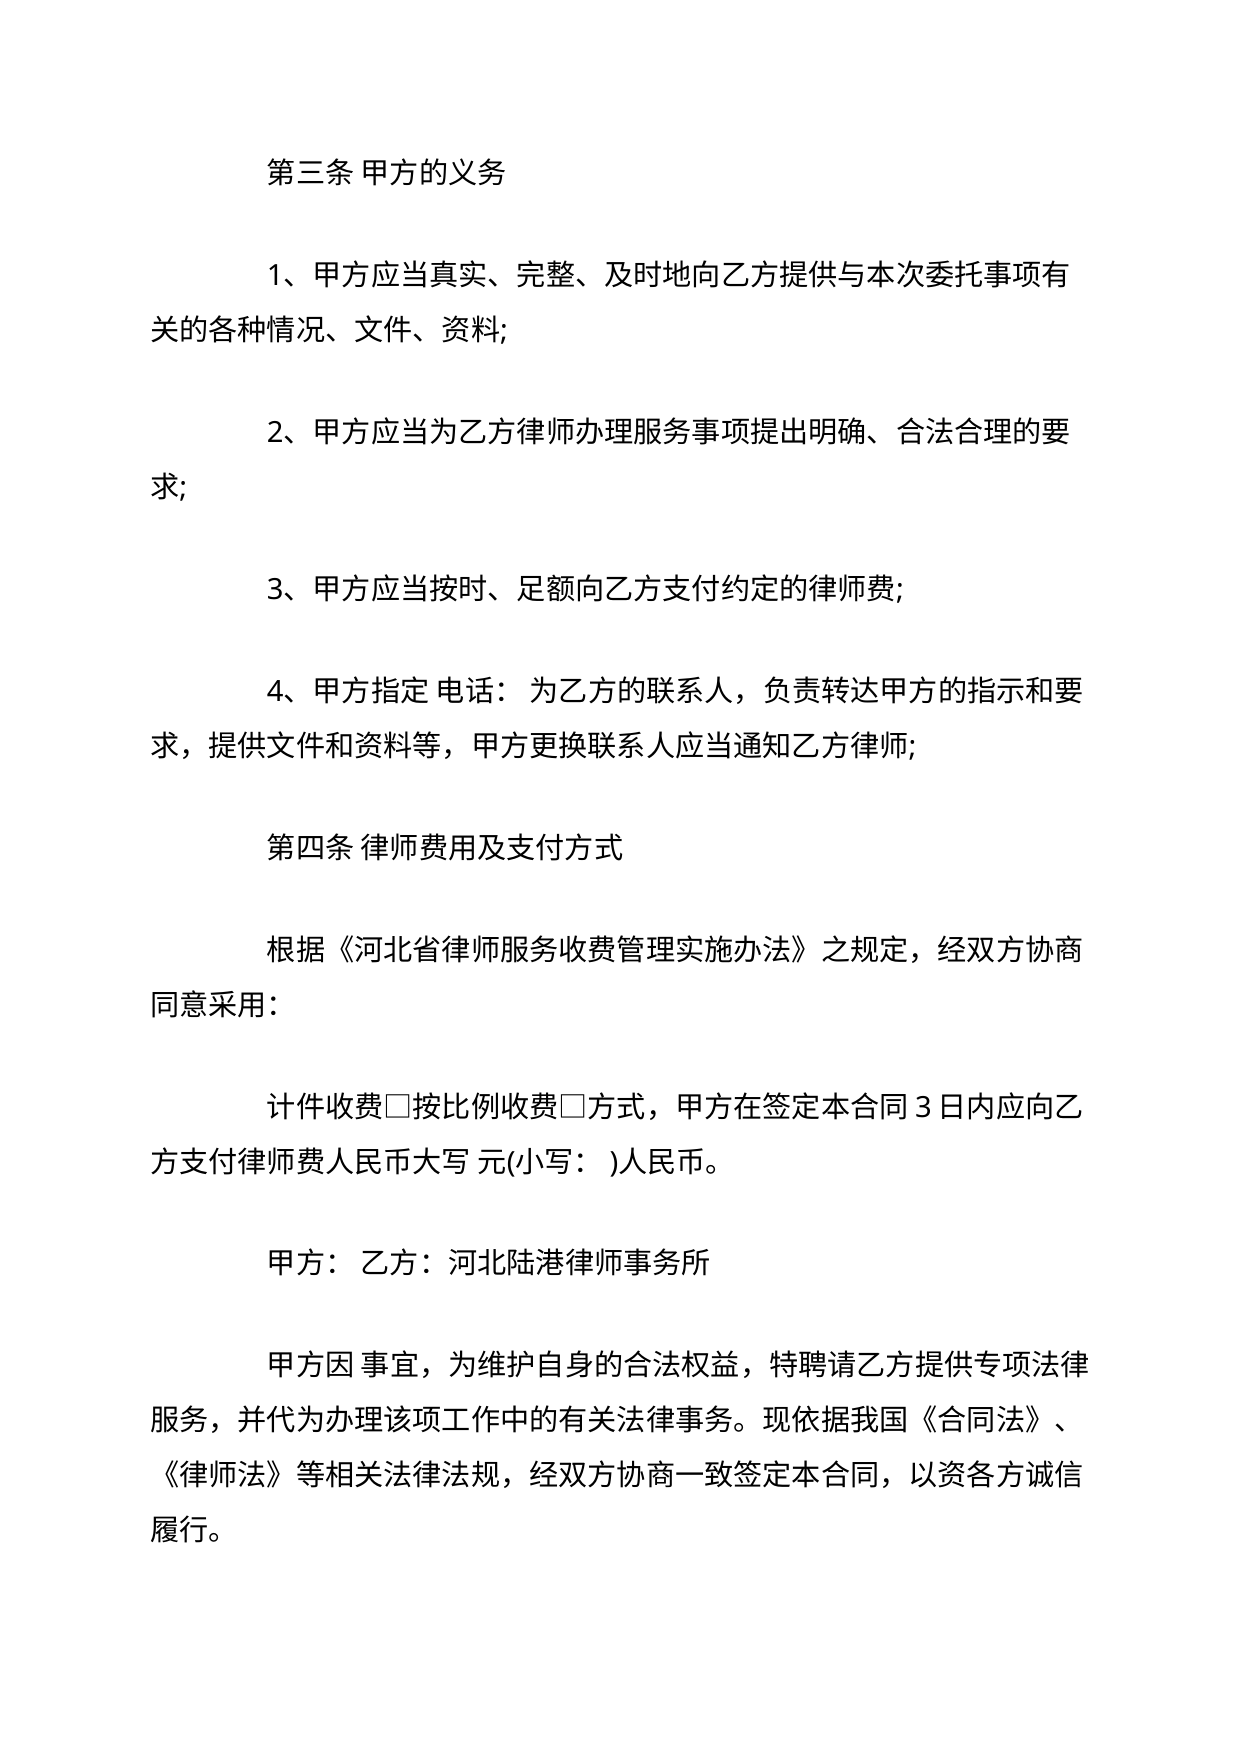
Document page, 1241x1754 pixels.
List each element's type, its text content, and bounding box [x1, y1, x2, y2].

text 甲方因 事宜，为维护自身的合法权益，特聘请乙方提供专项法律服务，并代为办理该项工作中的有关法律事务。现依据我国《合同法》、《律师法》等相关法律法规，经双方协商一致签定本合同，以资各方诚信履行。 [150, 1342, 1090, 1549]
text 4、甲方指定 电话： 为乙方的联系人，负责转达甲方的指示和要求，提供文件和资料等，甲方更换联系人应当通知乙方律师; [150, 668, 1090, 765]
text 2、甲方应当为乙方律师办理服务事项提出明确、合法合理的要求; [150, 409, 1090, 506]
text 1、甲方应当真实、完整、及时地向乙方提供与本次委托事项有关的各种情况、文件、资料; [150, 252, 1090, 349]
text 计件收费□按比例收费□方式，甲方在签定本合同 3日内应向乙方支付律师费人民币大写 元(小写： )人民币。 [150, 1083, 1090, 1181]
text 甲方： 乙方：河北陆港律师事务所 [150, 1240, 1090, 1282]
text 第三条 甲方的义务 [150, 150, 1090, 192]
text 根据《河北省律师服务收费管理实施办法》之规定，经双方协商同意采用： [150, 926, 1090, 1024]
text 第四条 律师费用及支付方式 [150, 825, 1090, 867]
text 3、甲方应当按时、足额向乙方支付约定的律师费; [150, 566, 1090, 608]
